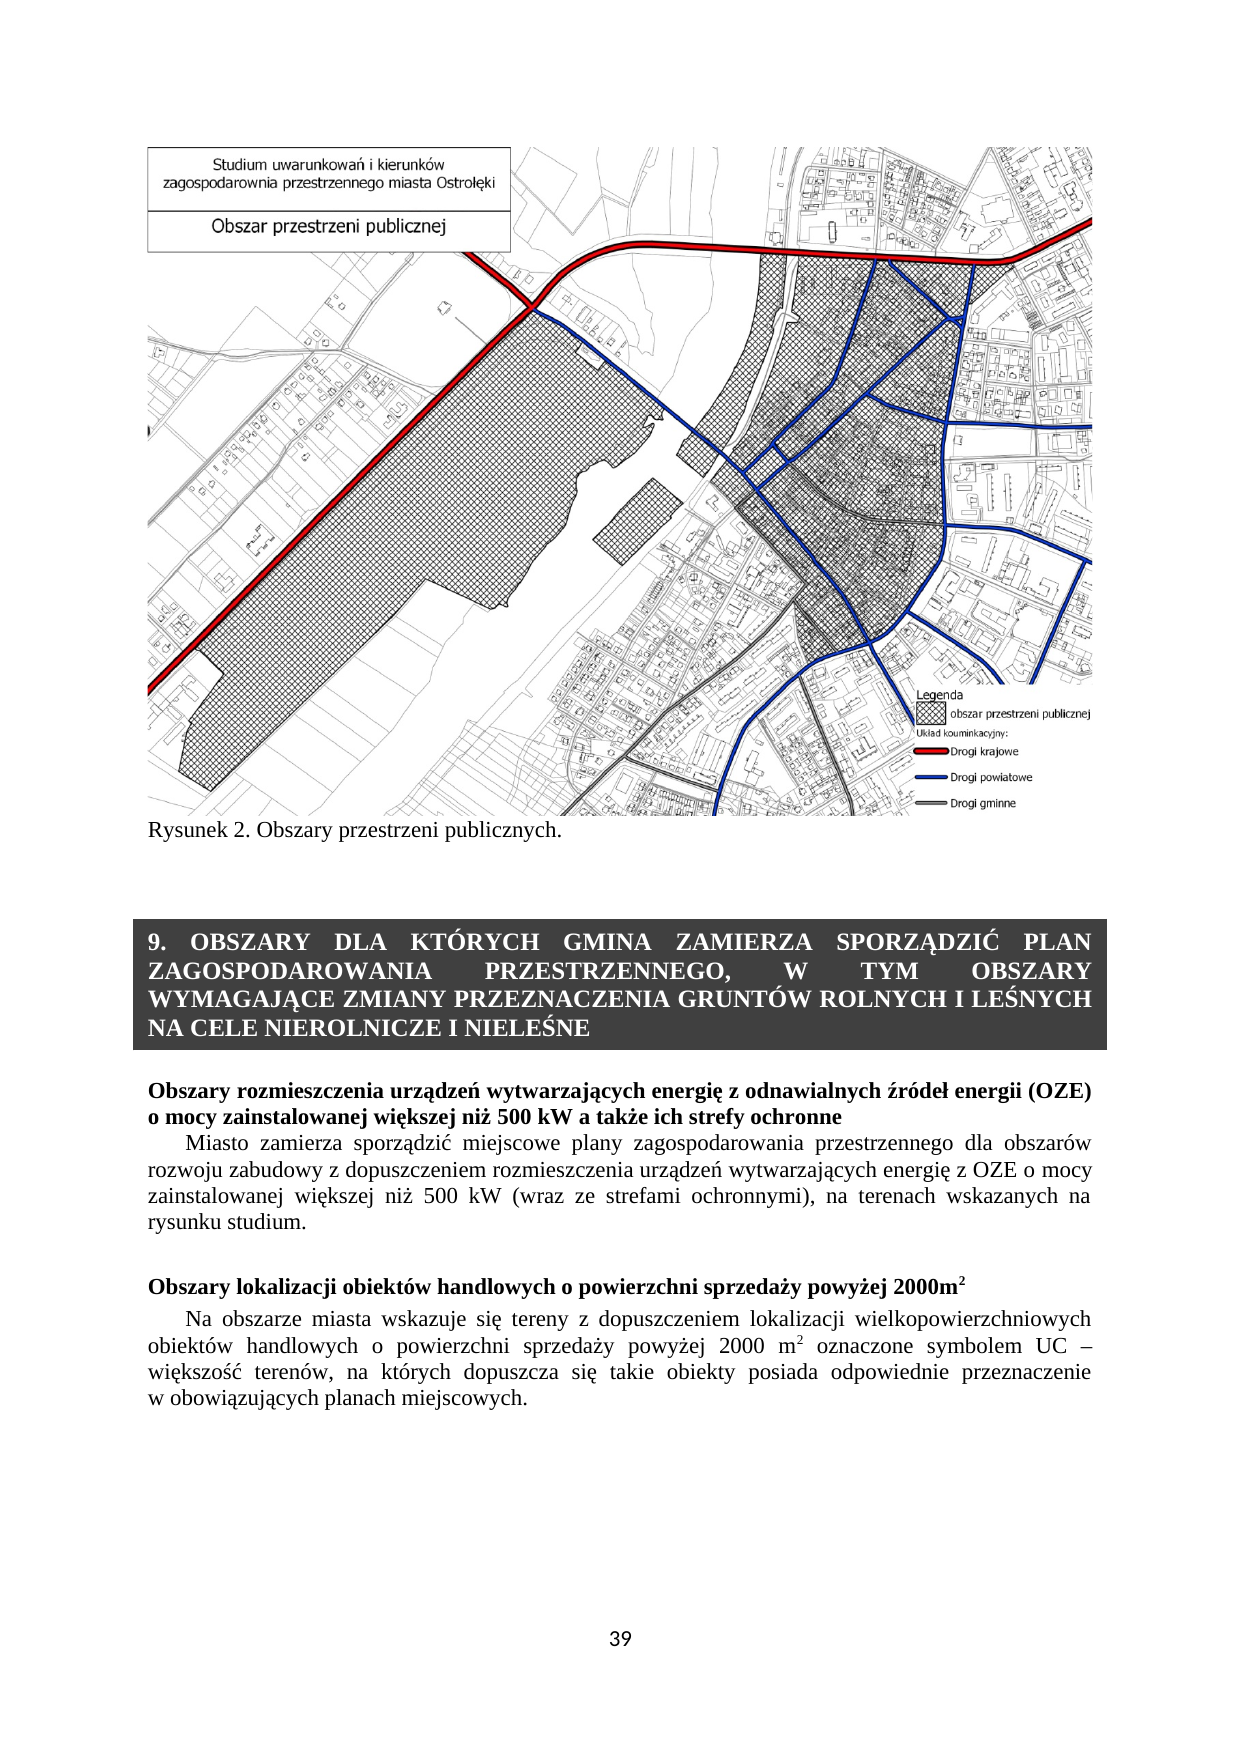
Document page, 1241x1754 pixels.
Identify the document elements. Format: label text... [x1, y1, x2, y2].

subtitle 9. OBSZARY DLA KTÓRYCH GMINA ZAMIERZA SPORZĄDZIĆ PLAN ZAGOSPODAROWANIA PRZESTRZENNEGO, W TYM OBSZARY WYMAGAJĄCE ZMIANY PRZEZNACZENIA GRUNTÓW ROLNYCH I LEŚNYCH NA CELE NIEROLNICZE I NIELEŚNE [139, 925, 1101, 1044]
text Obszary lokalizacji obiektów handlowych o powierzchni sprzedaży powyżej 2000m2 [148, 1273, 1093, 1299]
list Miasto zamierza sporządzić miejscowe plany zagospodarowania przestrzennego dla obszarów rozwoju zabudowy z dopuszczeniem rozmieszczenia urządzeń wytwarzających energię z OZE o mocy zainstalowanej większej niż 500 kW (wraz ze strefami ochronnymi), na terenach wskazanych na rysunku studium. [148, 1129, 1093, 1235]
text Rysunek 2. Obszary przestrzeni publicznych. [148, 816, 1093, 842]
list Na obszarze miasta wskazuje się tereny z dopuszczeniem lokalizacji wielkopowierzchniowych obiektów handlowych o powierzchni sprzedaży powyżej 2000 m2 oznaczone symbolem UC – większość terenów, na których dopuszcza się takie obiekty posiada odpowiednie przeznaczenie w obowiązujących planach miejscowych. [148, 1305, 1093, 1411]
picture [147, 147, 1093, 816]
list Obszary rozmieszczenia urządzeń wytwarzających energię z odnawialnych źródeł energii (OZE) o mocy zainstalowanej większej niż 500 kW a także ich strefy ochronne [148, 1077, 1093, 1129]
